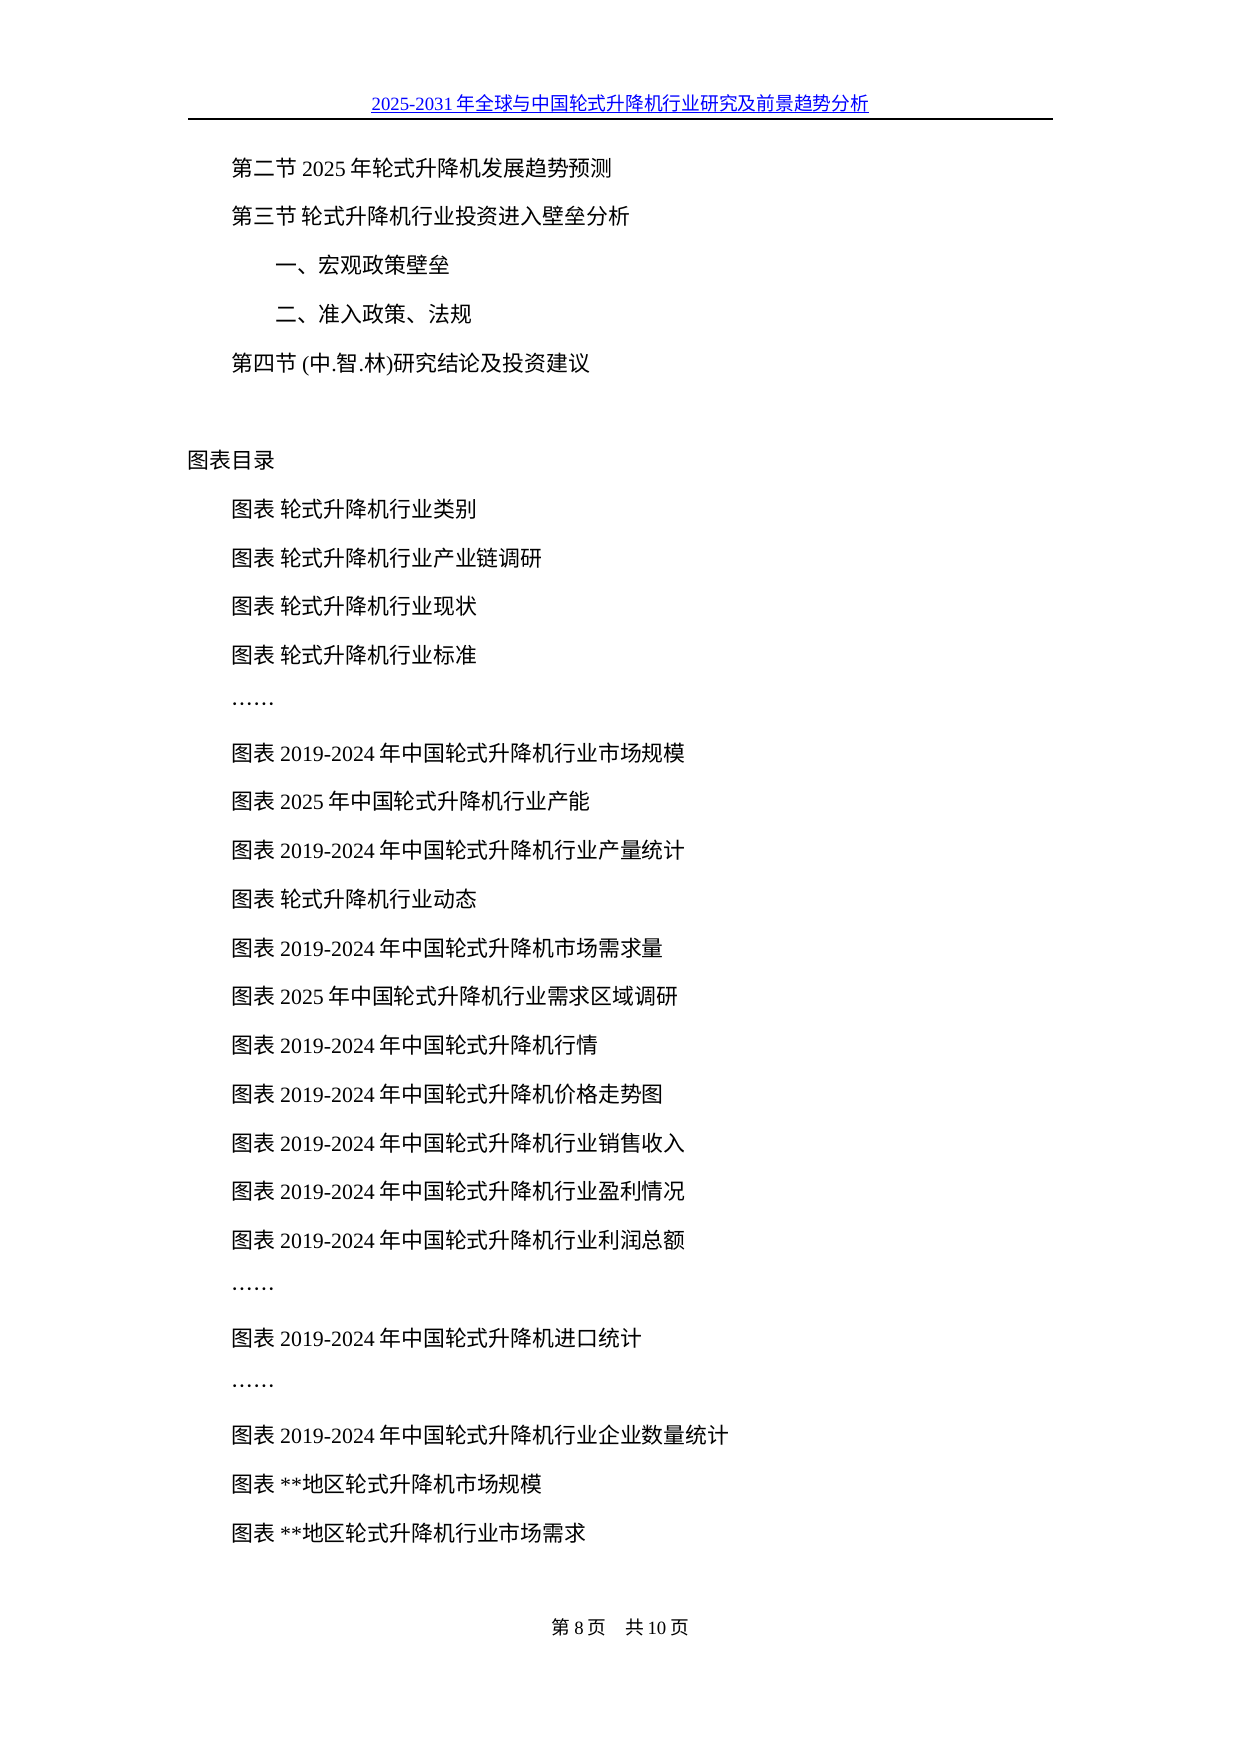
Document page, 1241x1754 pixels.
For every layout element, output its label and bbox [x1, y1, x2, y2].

text [187, 150, 1053, 1548]
